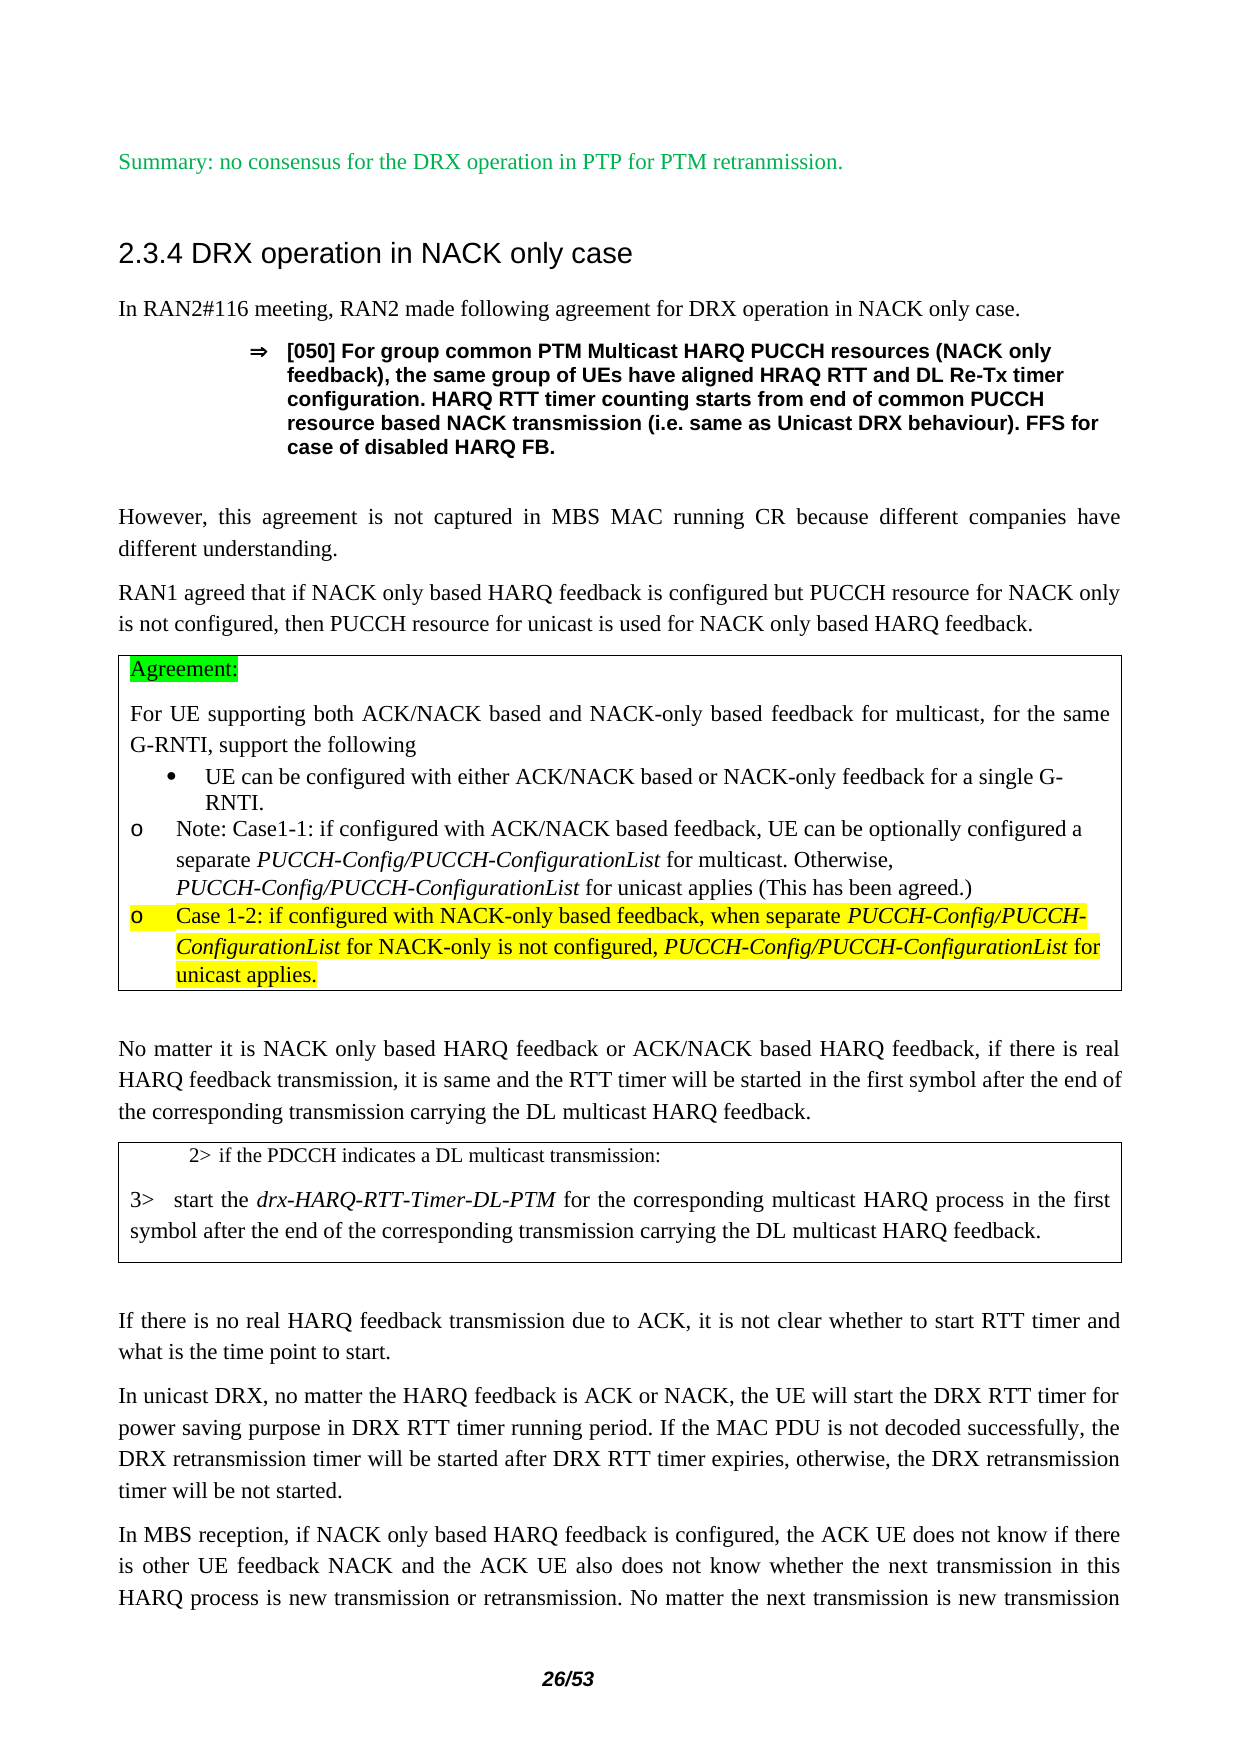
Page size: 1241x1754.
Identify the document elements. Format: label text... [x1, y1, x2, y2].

text RAN1 agreed that if NACK only based HARQ feedback is configured but PUCCH resource for NACK only is not configured, then PUCCH resource for unicast is used for NACK only based HARQ feedback. [118, 579, 1122, 637]
subtitle 2.3.4 DRX operation in NACK only case [118, 236, 1122, 269]
text However, this agreement is not captured in MBS MAC running CR because different companies have different understanding. [118, 503, 1122, 561]
table_header 2> if the PDCCH indicates a DL multicast transmission: 3> start the drx-HARQ-RTT-Timer-DL-PTM for the corresponding multicast HARQ process in the first symbol after the end of the corresponding transmission carrying the DL multicast HARQ feedback. [119, 1143, 1121, 1262]
text No matter it is NACK only based HARQ feedback or ACK/NACK based HARQ feedback, if there is real HARQ feedback transmission, it is same and the RTT timer will be started in the first symbol after the end of the corresponding transmission carrying the DL multicast HARQ feedback. [118, 1035, 1122, 1124]
text Summary: no consensus for the DRX operation in PTP for PTM retranmission. [118, 148, 1122, 174]
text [118, 1521, 1122, 1611]
text [050] For group common PTM Multicast HARQ PUCCH resources (NACK only feedback), the same group of UEs have aligned HRAQ RTT and DL Re-Tx timer configuration. HARQ RTT timer counting starts from end of common PUCCH resource based NACK transmission (i.e. same as Unicast DRX behaviour). FFS for case of disabled HARQ FB. [249, 339, 1122, 459]
text In unicast DRX, no matter the HARQ feedback is ACK or NACK, the UE will start the DRX RTT timer for power saving purpose in DRX RTT timer running period. If the MAC PDU is not decoded successfully, the DRX retransmission timer will be started after DRX RTT timer expiries, otherwise, the DRX retransmission timer will be not started. [118, 1382, 1122, 1503]
text If there is no real HARQ feedback transmission due to ACK, it is not clear whether to start RTT timer and what is the time point to start. [118, 1307, 1122, 1364]
table_header Agreement: For UE supporting both ACK/NACK based and NACK-only based feedback for multicast, for the same G-RNTI, support the following UE can be configured with either ACK/NACK based or NACK-only feedback for a single G-RNTI. Note: Case1-1: if configured with ACK/NACK based feedback, UE can be optionally configured a separate PUCCH-Config/PUCCH-ConfigurationList for multicast. Otherwise, PUCCH-Config/PUCCH-ConfigurationList for unicast applies (This has been agreed.) Case 1-2: if configured with NACK-only based feedback, when separate PUCCH-Config/PUCCH-ConfigurationList for NACK-only is not configured, PUCCH-Config/PUCCH-ConfigurationList for unicast applies. [119, 656, 1121, 990]
text In RAN2#116 meeting, RAN2 made following agreement for DRX operation in NACK only case. [118, 295, 1122, 321]
